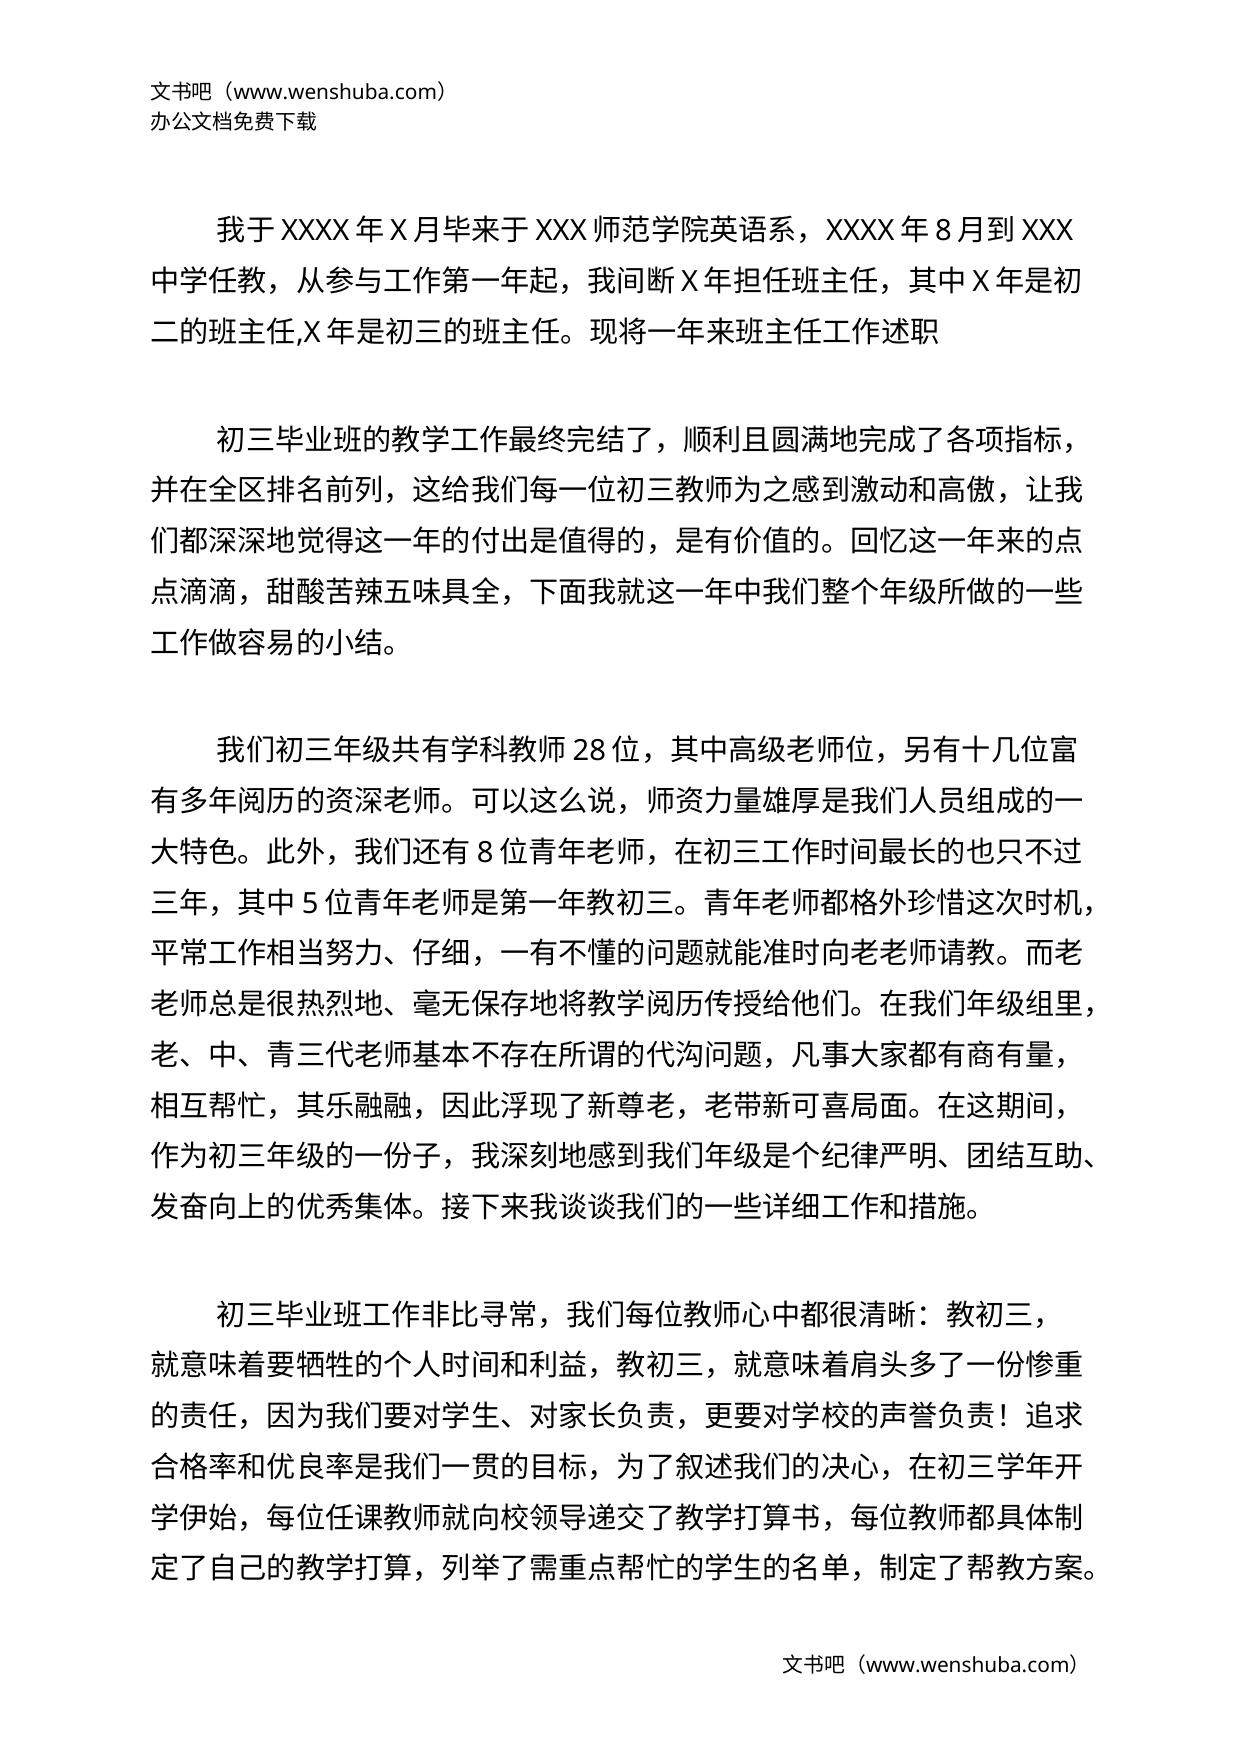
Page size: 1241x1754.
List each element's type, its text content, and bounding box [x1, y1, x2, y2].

text 我们初三年级共有学科教师28位，其中高级老师位，另有十几位富有多年阅历的资深老师。可以这么说，师资力量雄厚是我们人员组成的一大特色。此外，我们还有8位青年老师，在初三工作时间最长的也只不过三年，其中5位青年老师是第一年教初三。青年老师都格外珍惜这次时机，平常工作相当努力、仔细，一有不懂的问题就能准时向老老师请教。而老老师总是很热烈地、毫无保存地将教学阅历传授给他们。在我们年级组里，老、中、青三代老师基本不存在所谓的代沟问题，凡事大家都有商有量，相互帮忙，其乐融融，因此浮现了新尊老，老带新可喜局面。在这期间，作为初三年级的一份子，我深刻地感到我们年级是个纪律严明、团结互助、发奋向上的优秀集体。接下来我谈谈我们的一些详细工作和措施。 [150, 727, 1090, 1226]
text 我于XXXX年X月毕来于XXX师范学院英语系，XXXX年8月到XXX中学任教，从参与工作第一年起，我间断X年担任班主任，其中X年是初二的班主任,X年是初三的班主任。现将一年来班主任工作述职 [150, 207, 1090, 351]
text 初三毕业班的教学工作最终完结了，顺利且圆满地完成了各项指标，并在全区排名前列，这给我们每一位初三教师为之感到激动和高傲，让我们都深深地觉得这一年的付出是值得的，是有价值的。回忆这一年来的点点滴滴，甜酸苦辣五味具全，下面我就这一年中我们整个年级所做的一些工作做容易的小结。 [150, 416, 1090, 661]
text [150, 1291, 1090, 1587]
